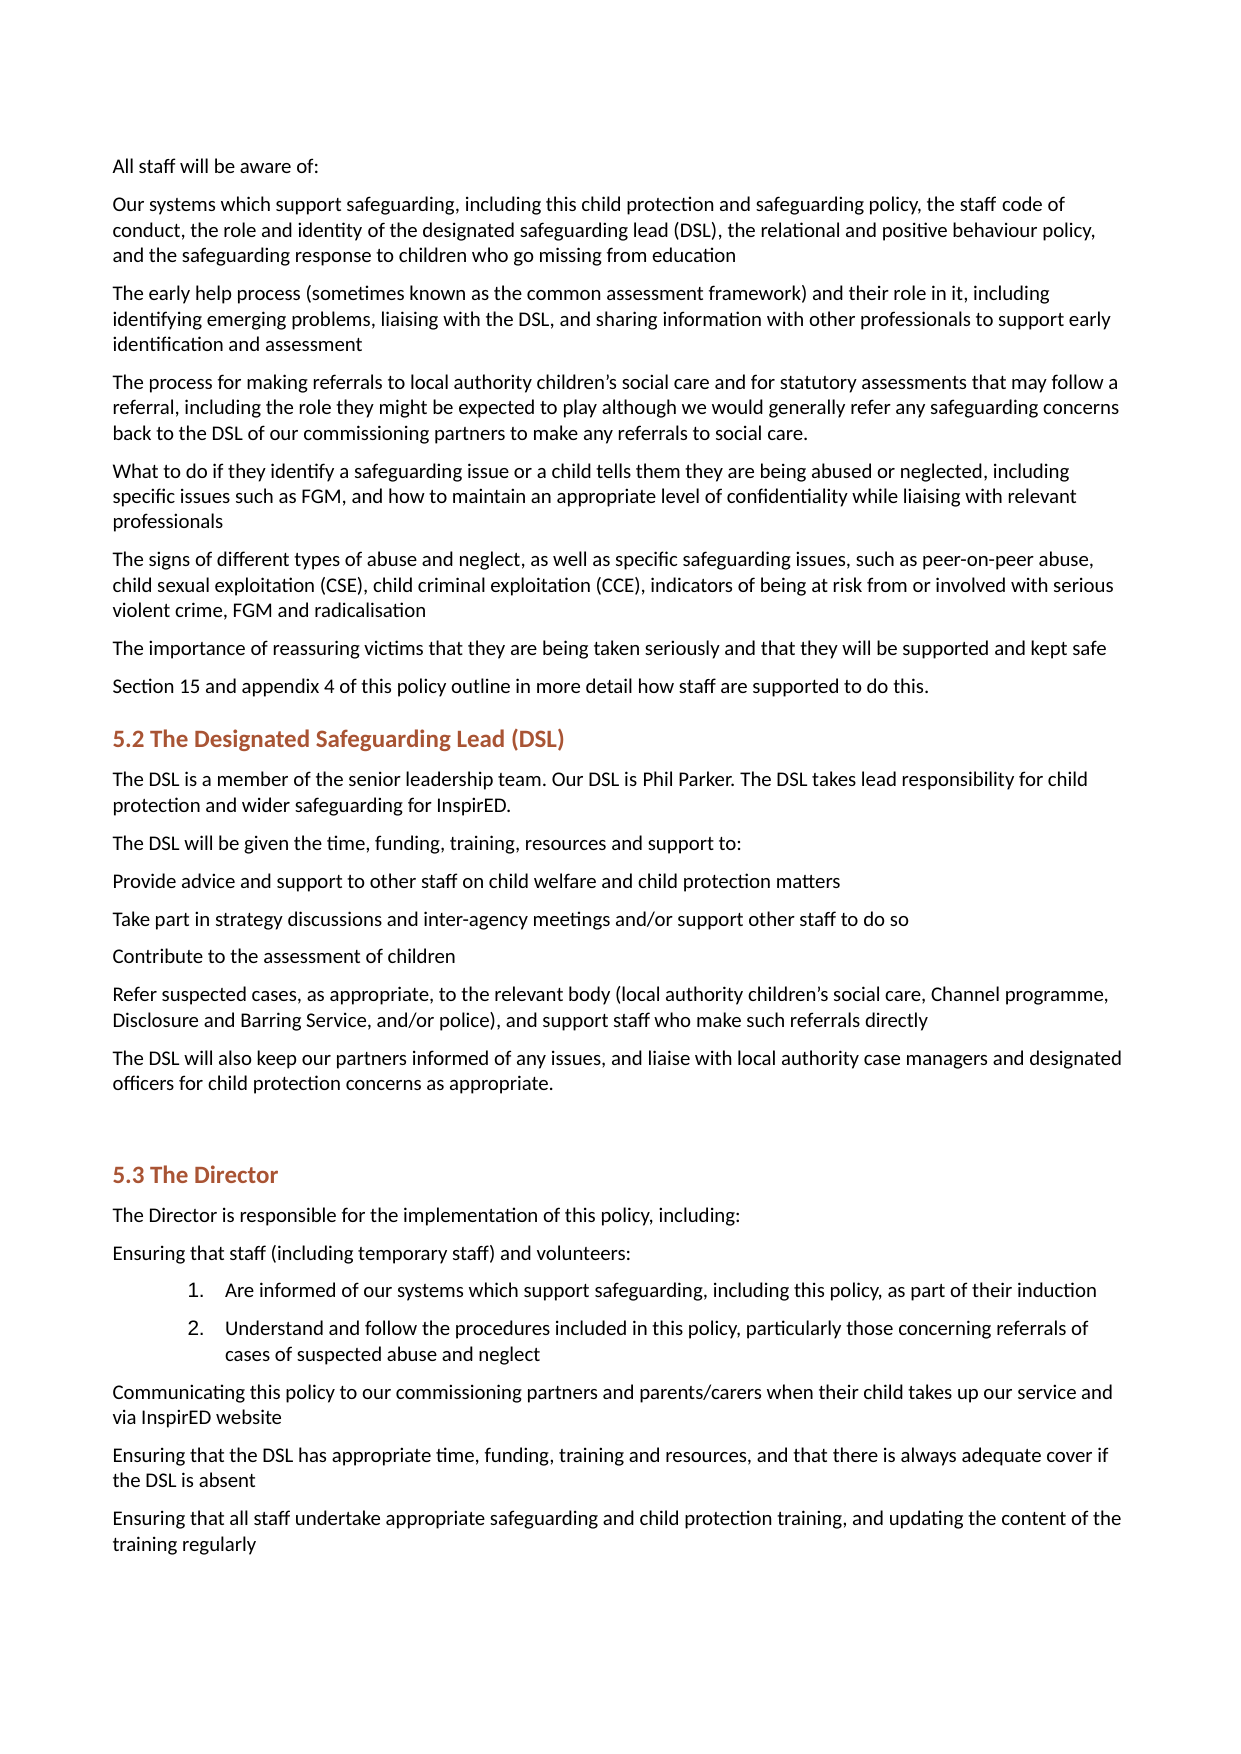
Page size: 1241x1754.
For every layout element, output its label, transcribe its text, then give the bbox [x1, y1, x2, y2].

list Are informed of our systems which support safeguarding, including this policy, as part of their induction [187, 1278, 1128, 1303]
text Our systems which support safeguarding, including this child protection and safeguarding policy, the staff code of conduct, the role and identity of the designated safeguarding lead (DSL), the relational and positive behaviour policy, and the safeguarding response to children who go missing from education [112, 192, 1128, 268]
text Ensuring that the DSL has appropriate time, funding, training and resources, and that there is always adequate cover if the DSL is absent [112, 1442, 1128, 1493]
text Ensuring that staff (including temporary staff) and volunteers: [112, 1240, 1128, 1265]
text 5.3 The Director [112, 1159, 1128, 1189]
text Refer suspected cases, as appropriate, to the relevant body (local authority children’s social care, Channel programme, Disclosure and Barring Service, and/or police), and support staff who make such referrals directly [112, 982, 1128, 1032]
text The Director is responsible for the implementation of this policy, including: [112, 1202, 1128, 1227]
text The DSL will be given the time, funding, training, resources and support to: [112, 830, 1128, 855]
text Contribute to the assessment of children [112, 944, 1128, 969]
text The importance of reassuring victims that they are being taken seriously and that they will be supported and kept safe [112, 635, 1128, 661]
text 5.2 The Designated Safeguarding Lead (DSL) [112, 724, 1128, 754]
text All staff will be aware of: [112, 154, 1128, 179]
text The signs of different types of abuse and neglect, as well as specific safeguarding issues, such as peer-on-peer abuse, child sexual exploitation (CSE), child criminal exploitation (CCE), indicators of being at risk from or involved with serious violent crime, FGM and radicalisation [112, 547, 1128, 623]
text The early help process (sometimes known as the common assessment framework) and their role in it, including identifying emerging problems, liaising with the DSL, and sharing information with other professionals to support early identification and assessment [112, 280, 1128, 357]
text The DSL is a member of the senior leadership team. Our DSL is Phil Parker. The DSL takes lead responsibility for child protection and wider safeguarding for InspirED. [112, 767, 1128, 817]
text The process for making referrals to local authority children’s social care and for statutory assessments that may follow a referral, including the role they might be expected to play although we would generally refer any safeguarding concerns back to the DSL of our commissioning partners to make any referrals to social care. [112, 369, 1128, 445]
list Understand and follow the procedures included in this policy, particularly those concerning referrals of cases of suspected abuse and neglect [187, 1316, 1128, 1366]
text Ensuring that all staff undertake appropriate safeguarding and child protection training, and updating the content of the training regularly [112, 1506, 1128, 1556]
text Take part in strategy discussions and inter-agency meetings and/or support other staff to do so [112, 906, 1128, 931]
text The DSL will also keep our partners informed of any issues, and liaise with local authority case managers and designated officers for child protection concerns as appropriate. [112, 1045, 1128, 1096]
text Communicating this policy to our commissioning partners and parents/carers when their child takes up our service and via InspirED website [112, 1379, 1128, 1430]
text Section 15 and appendix 4 of this policy outline in more detail how staff are supported to do this. [112, 673, 1128, 699]
text What to do if they identify a safeguarding issue or a child tells them they are being abused or neglected, including specific issues such as FGM, and how to maintain an appropriate level of confidentiality while liaising with relevant professionals [112, 458, 1128, 534]
text Provide advice and support to other staff on child welfare and child protection matters [112, 868, 1128, 893]
